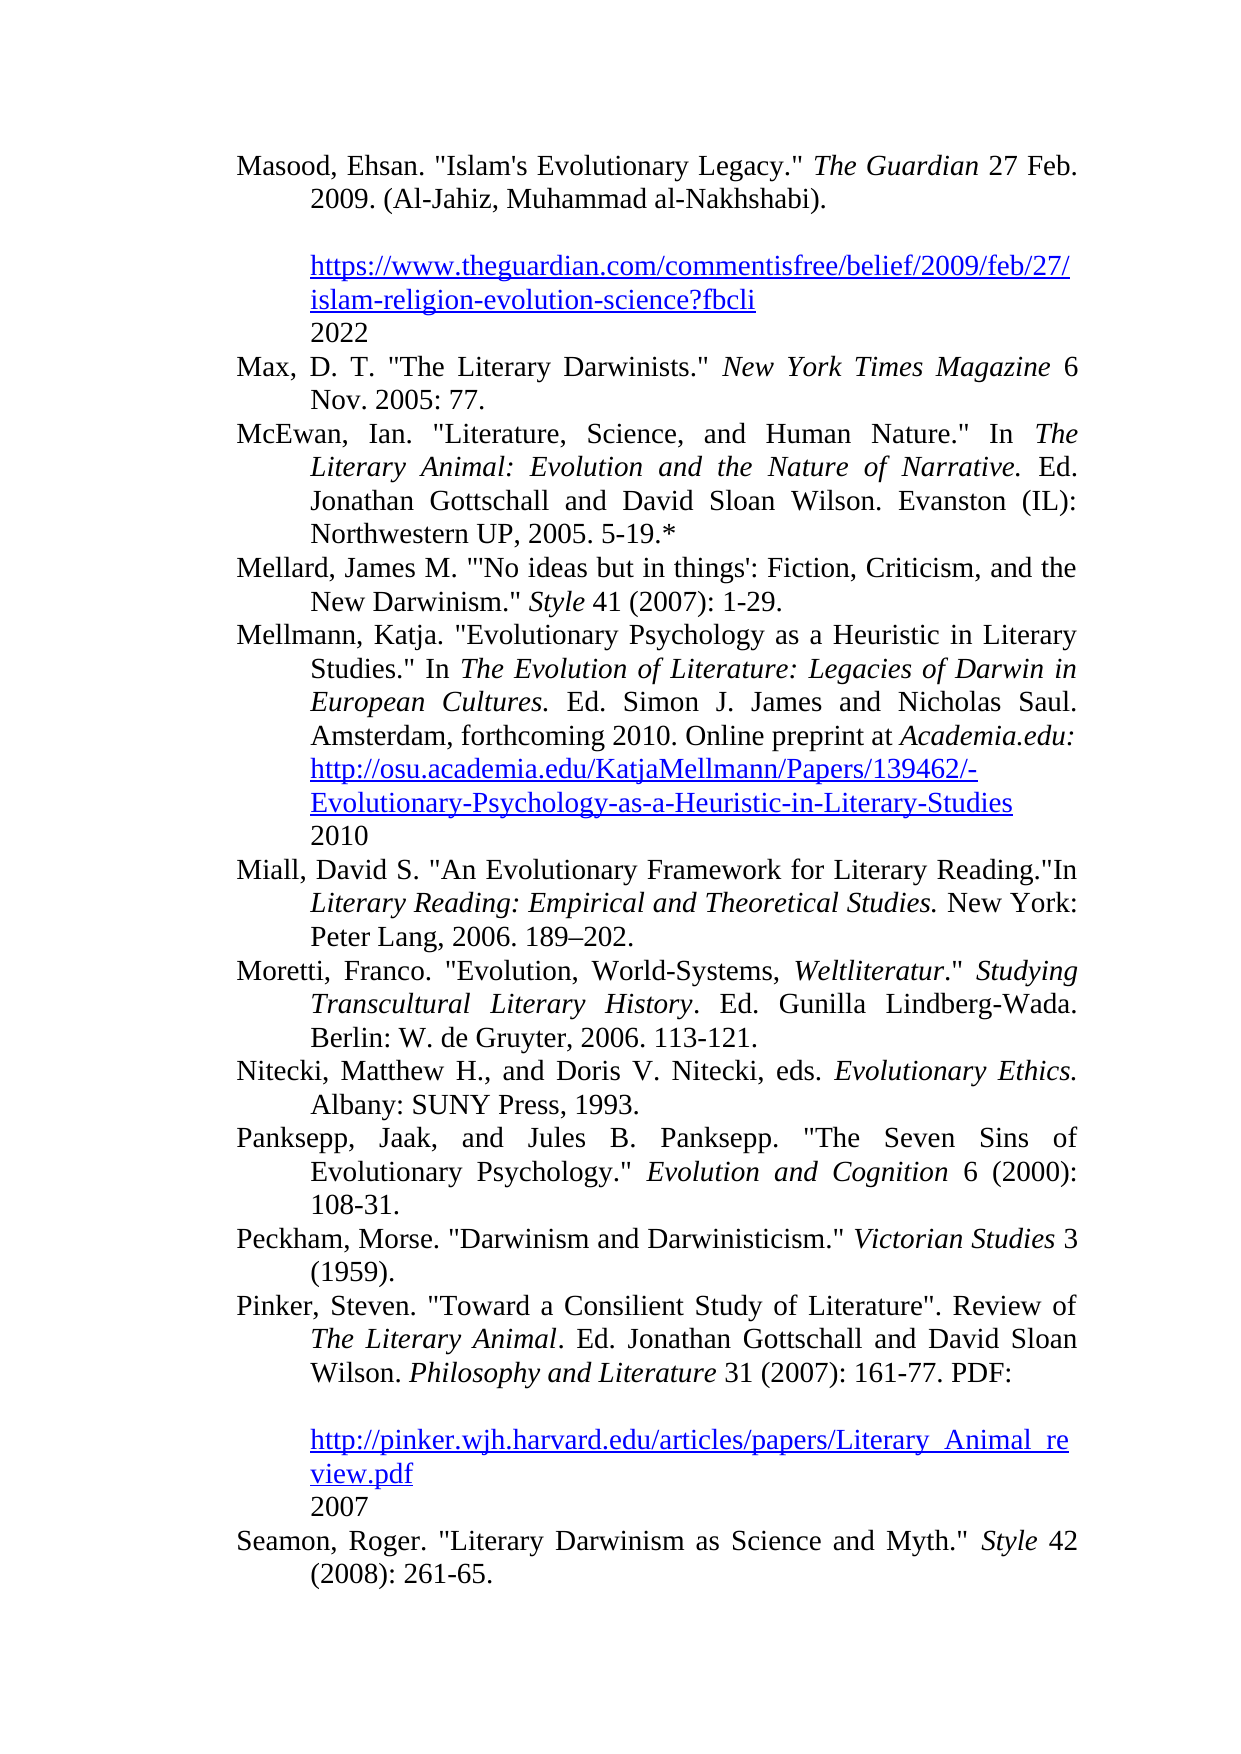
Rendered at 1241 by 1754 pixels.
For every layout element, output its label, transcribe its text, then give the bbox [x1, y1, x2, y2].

text 2022 [236, 315, 1078, 349]
text Peckham, Morse. "Darwinism and Darwinisticism." Victorian Studies 3 (1959). [236, 1221, 1078, 1288]
text 2007 [236, 1489, 1078, 1523]
text Seamon, Roger. "Literary Darwinism as Science and Myth." Style 42 (2008): 261-65. [236, 1523, 1078, 1590]
text Panksepp, Jaak, and Jules B. Panksepp. "The Seven Sins of Evolutionary Psychology." Evolution and Cognition 6 (2000): 108-31. [236, 1120, 1078, 1221]
text 2010 [236, 818, 1078, 852]
text McEwan, Ian. "Literature, Science, and Human Nature." In The Literary Animal: Evolution and the Nature of Narrative. Ed. Jonathan Gottschall and David Sloan Wilson. Evanston (IL): Northwestern UP, 2005. 5-19.* [236, 416, 1078, 550]
text Moretti, Franco. "Evolution, World-Systems, Weltliteratur." Studying Transcultural Literary History. Ed. Gunilla Lindberg-Wada. Berlin: W. de Gruyter, 2006. 113-121. [236, 953, 1078, 1053]
text Masood, Ehsan. "Islam's Evolutionary Legacy." The Guardian 27 Feb. 2009. (Al-Jahiz, Muhammad al-Nakhshabi). [236, 148, 1078, 215]
text Max, D. T. "The Literary Darwinists." New York Times Magazine 6 Nov. 2005: 77. [236, 349, 1078, 416]
text http://osu.academia.edu/KatjaMellmann/Papers/139462/-Evolutionary-Psychology-as-a-Heuristic-in-Literary-Studies [236, 751, 1078, 818]
text https://www.theguardian.com/commentisfree/belief/2009/feb/27/islam-religion-evolution-science?fbcli [236, 215, 1078, 315]
text Miall, David S. "An Evolutionary Framework for Literary Reading."In Literary Reading: Empirical and Theoretical Studies. New York: Peter Lang, 2006. 189–202. [236, 852, 1078, 953]
text Mellard, James M. "'No ideas but in things': Fiction, Criticism, and the New Darwinism." Style 41 (2007): 1-29. [236, 550, 1078, 617]
text Pinker, Steven. "Toward a Consilient Study of Literature". Review of The Literary Animal. Ed. Jonathan Gottschall and David Sloan Wilson. Philosophy and Literature 31 (2007): 161-77. PDF: [236, 1288, 1078, 1389]
text Mellmann, Katja. "Evolutionary Psychology as a Heuristic in Literary Studies." In The Evolution of Literature: Legacies of Darwin in European Cultures. Ed. Simon J. James and Nicholas Saul. Amsterdam, forthcoming 2010. Online preprint at Academia.edu: [236, 617, 1078, 751]
text http://pinker.wjh.harvard.edu/articles/papers/Literary_Animal_review.pdf [236, 1389, 1078, 1489]
text Nitecki, Matthew H., and Doris V. Nitecki, eds. Evolutionary Ethics. Albany: SUNY Press, 1993. [236, 1053, 1078, 1120]
